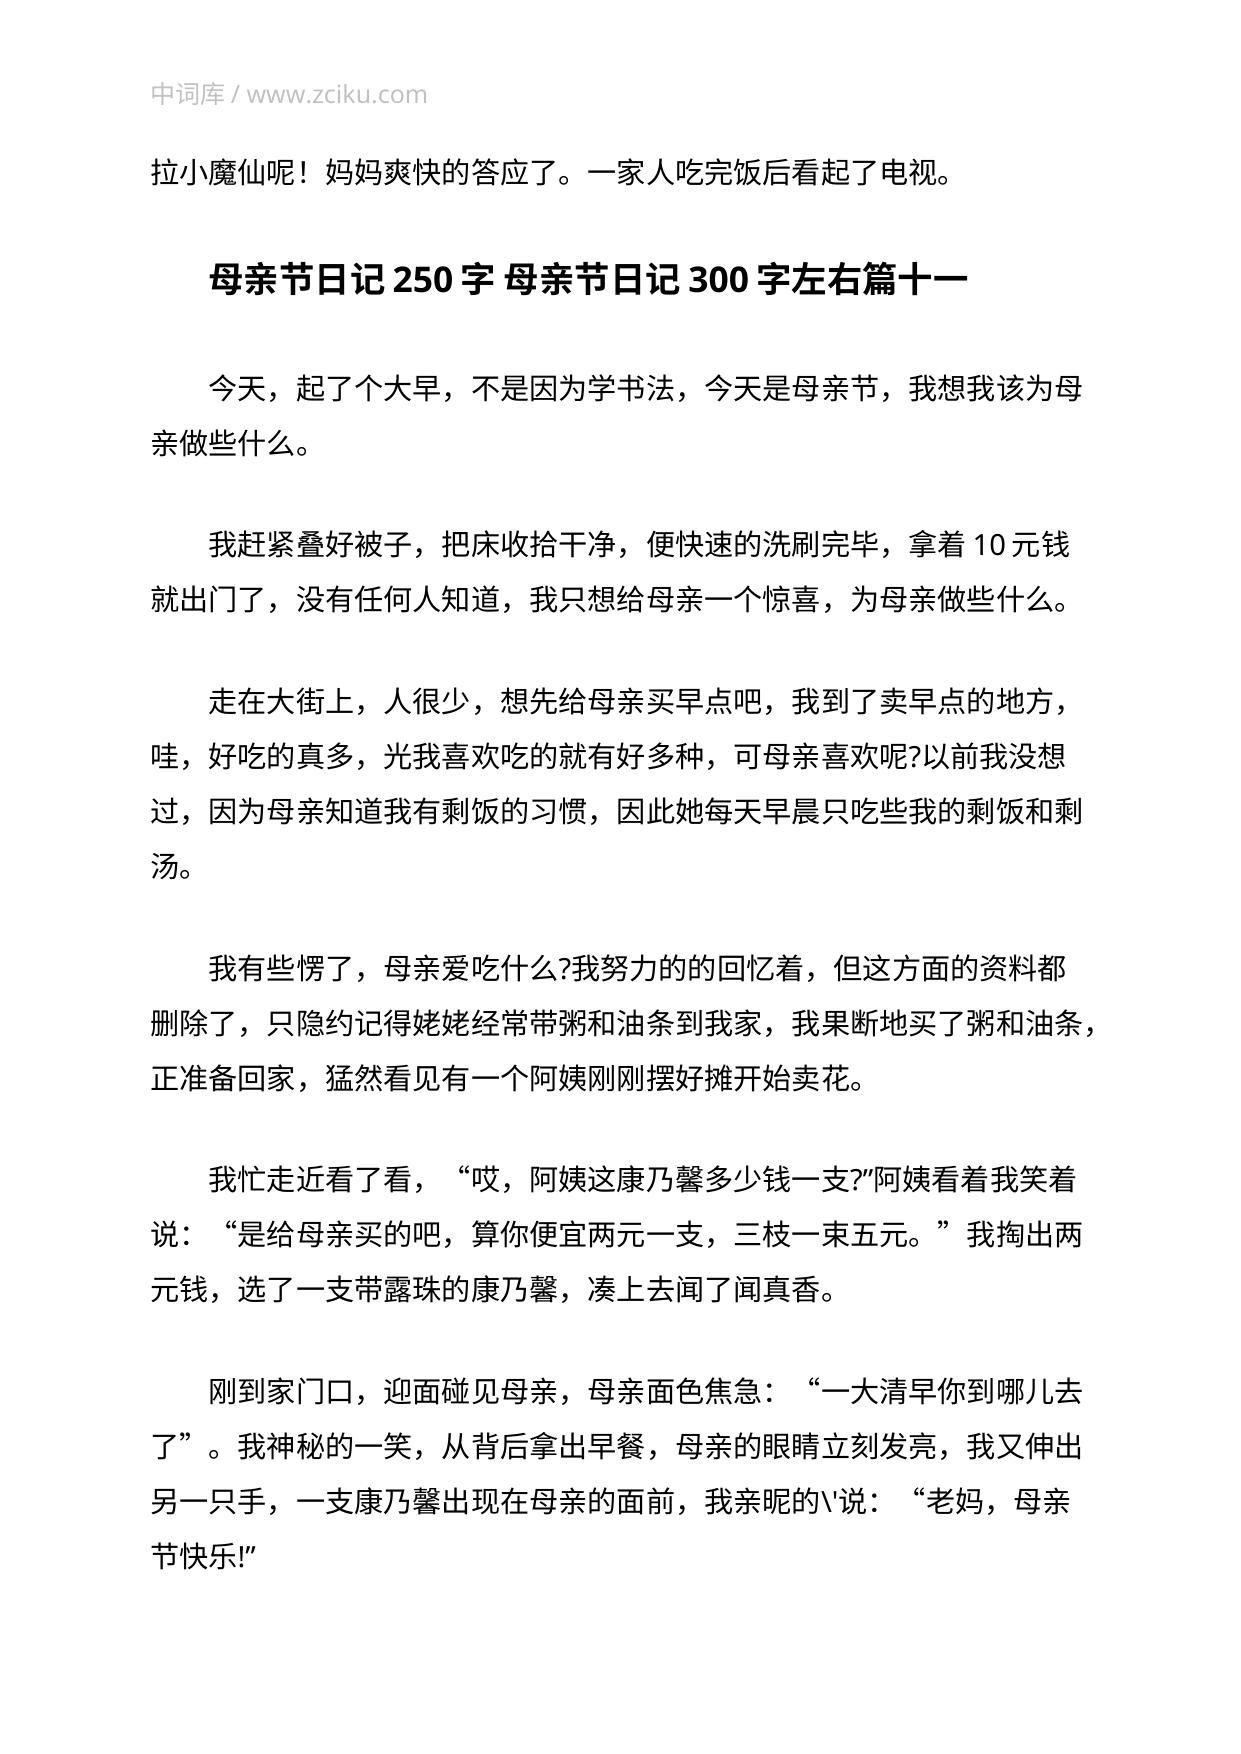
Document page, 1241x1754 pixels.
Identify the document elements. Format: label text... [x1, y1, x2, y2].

text 我赶紧叠好被子，把床收拾干净，便快速的洗刷完毕，拿着10元钱就出门了，没有任何人知道，我只想给母亲一个惊喜，为母亲做些什么。 [150, 522, 1090, 619]
text 走在大街上，人很少，想先给母亲买早点吧，我到了卖早点的地方，哇，好吃的真多，光我喜欢吃的就有好多种，可母亲喜欢呢?以前我没想过，因为母亲知道我有剩饭的习惯，因此她每天早晨只吃些我的剩饭和剩汤。 [150, 679, 1090, 886]
text 我忙走近看了看，“哎，阿姨这康乃馨多少钱一支?”阿姨看着我笑着说：“是给母亲买的吧，算你便宜两元一支，三枝一束五元。”我掏出两元钱，选了一支带露珠的康乃馨，凑上去闻了闻真香。 [150, 1157, 1090, 1309]
text 今天，起了个大早，不是因为学书法，今天是母亲节，我想我该为母亲做些什么。 [150, 365, 1090, 462]
text 刚到家门口，迎面碰见母亲，母亲面色焦急：“一大清早你到哪儿去了”。我神秘的一笑，从背后拿出早餐，母亲的眼睛立刻发亮，我又伸出另一只手，一支康乃馨出现在母亲的面前，我亲昵的\'说：“老妈，母亲节快乐!” [150, 1369, 1090, 1576]
text 我有些愣了，母亲爱吃什么?我努力的的回忆着，但这方面的资料都删除了，只隐约记得姥姥经常带粥和油条到我家，我果断地买了粥和油条，正准备回家，猛然看见有一个阿姨刚刚摆好摊开始卖花。 [150, 945, 1090, 1097]
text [150, 150, 1090, 192]
text 母亲节日记250字 母亲节日记300字左右篇十一 [150, 252, 1090, 303]
